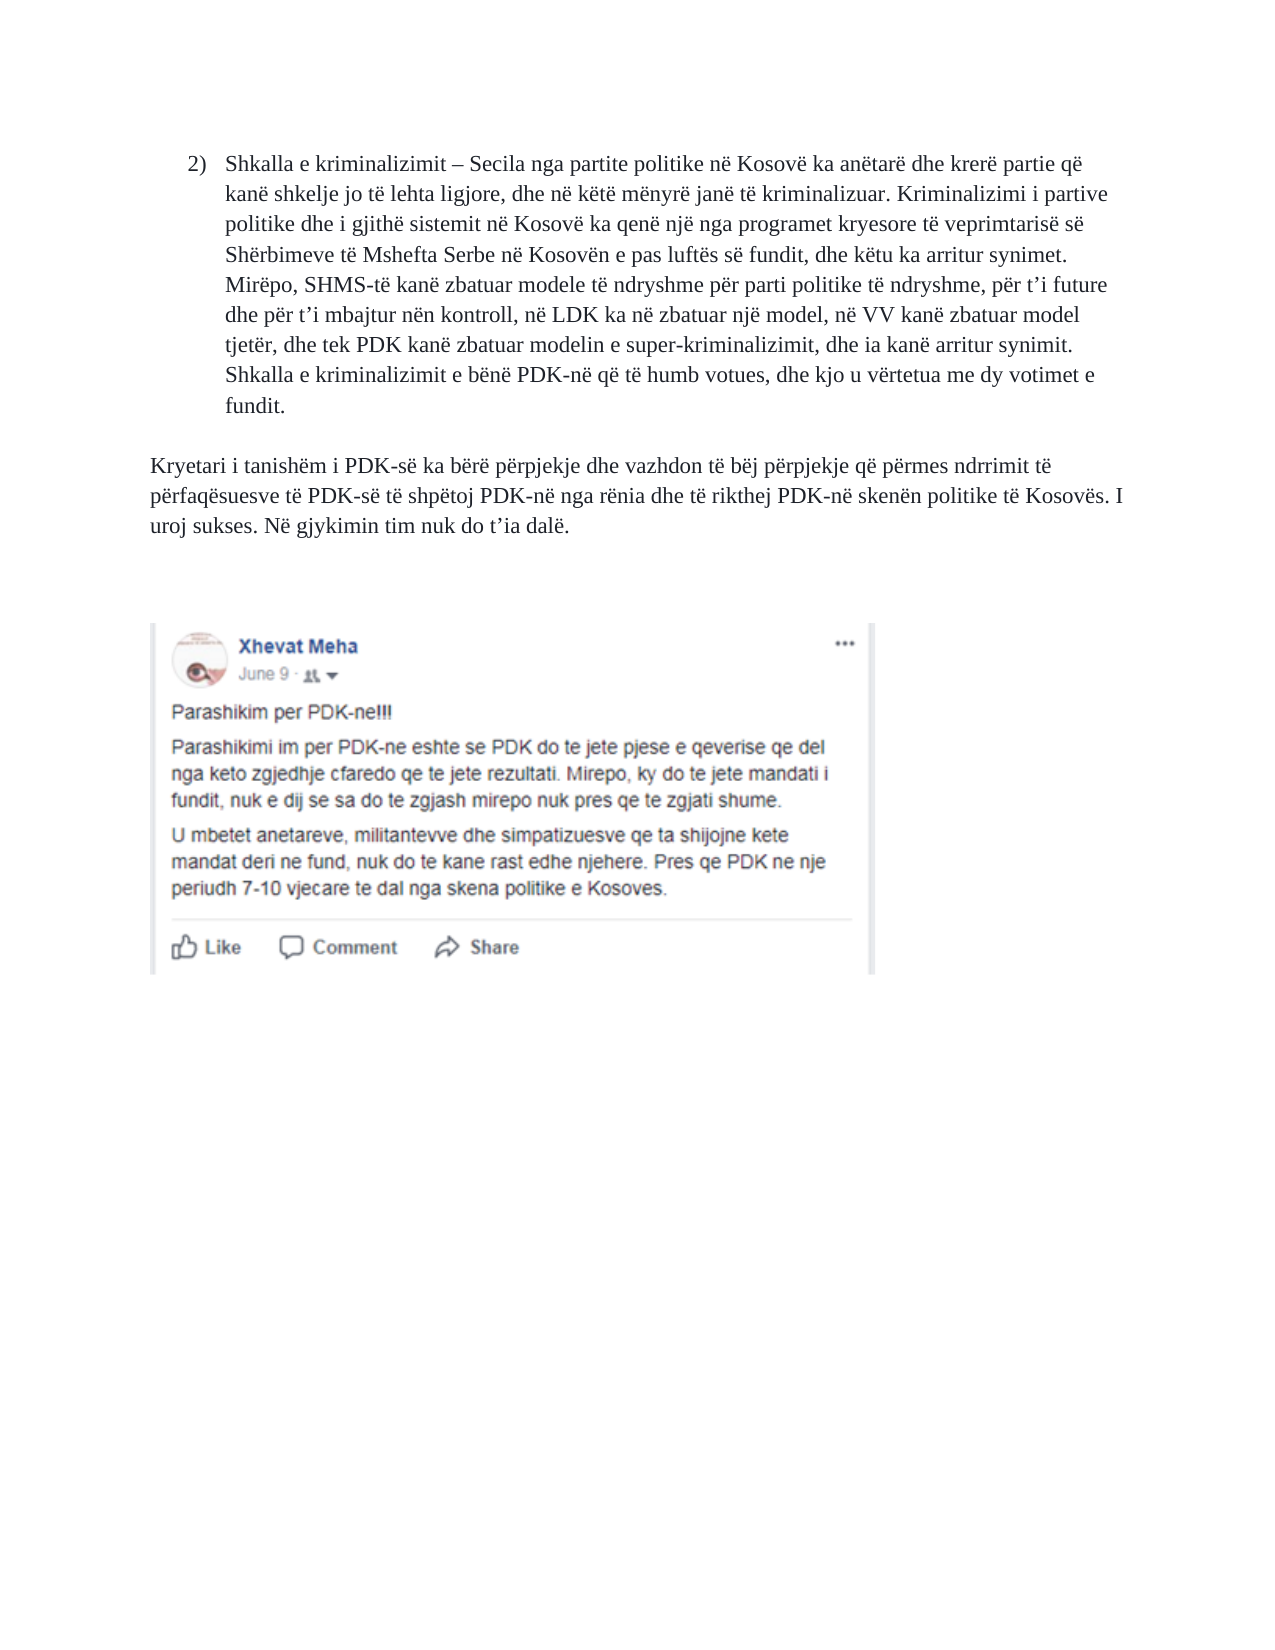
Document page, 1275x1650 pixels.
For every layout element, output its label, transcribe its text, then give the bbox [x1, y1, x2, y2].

text Kryetari i tanishëm i PDK-së ka bërë përpjekje dhe vazhdon të bëj përpjekje që përmes ndrrimit të përfaqësuesve të PDK-së të shpëtoj PDK-në nga rënia dhe të rikthej PDK-në skenën politike të Kosovës. I uroj sukses. Në gjykimin tim nuk do t’ia dalë. [150, 452, 1125, 539]
picture [150, 623, 876, 1100]
list Shkalla e kriminalizimit – Secila nga partite politike në Kosovë ka anëtarë dhe krerë partie që kanë shkelje jo të lehta ligjore, dhe në këtë mënyrë janë të kriminalizuar. Kriminalizimi i partive politike dhe i gjithë sistemit në Kosovë ka qenë një nga programet kryesore të veprimtarisë së Shërbimeve të Mshefta Serbe në Kosovën e pas luftës së fundit, dhe këtu ka arritur synimet. Mirëpo, SHMS-të kanë zbatuar modele të ndryshme për parti politike të ndryshme, për t’i future dhe për t’i mbajtur nën kontroll, në LDK ka në zbatuar një model, në VV kanë zbatuar model tjetër, dhe tek PDK kanë zbatuar modelin e super-kriminalizimit, dhe ia kanë arritur synimit. Shkalla e kriminalizimit e bënë PDK-në që të humb votues, dhe kjo u vërtetua me dy votimet e fundit. [187, 150, 1125, 418]
